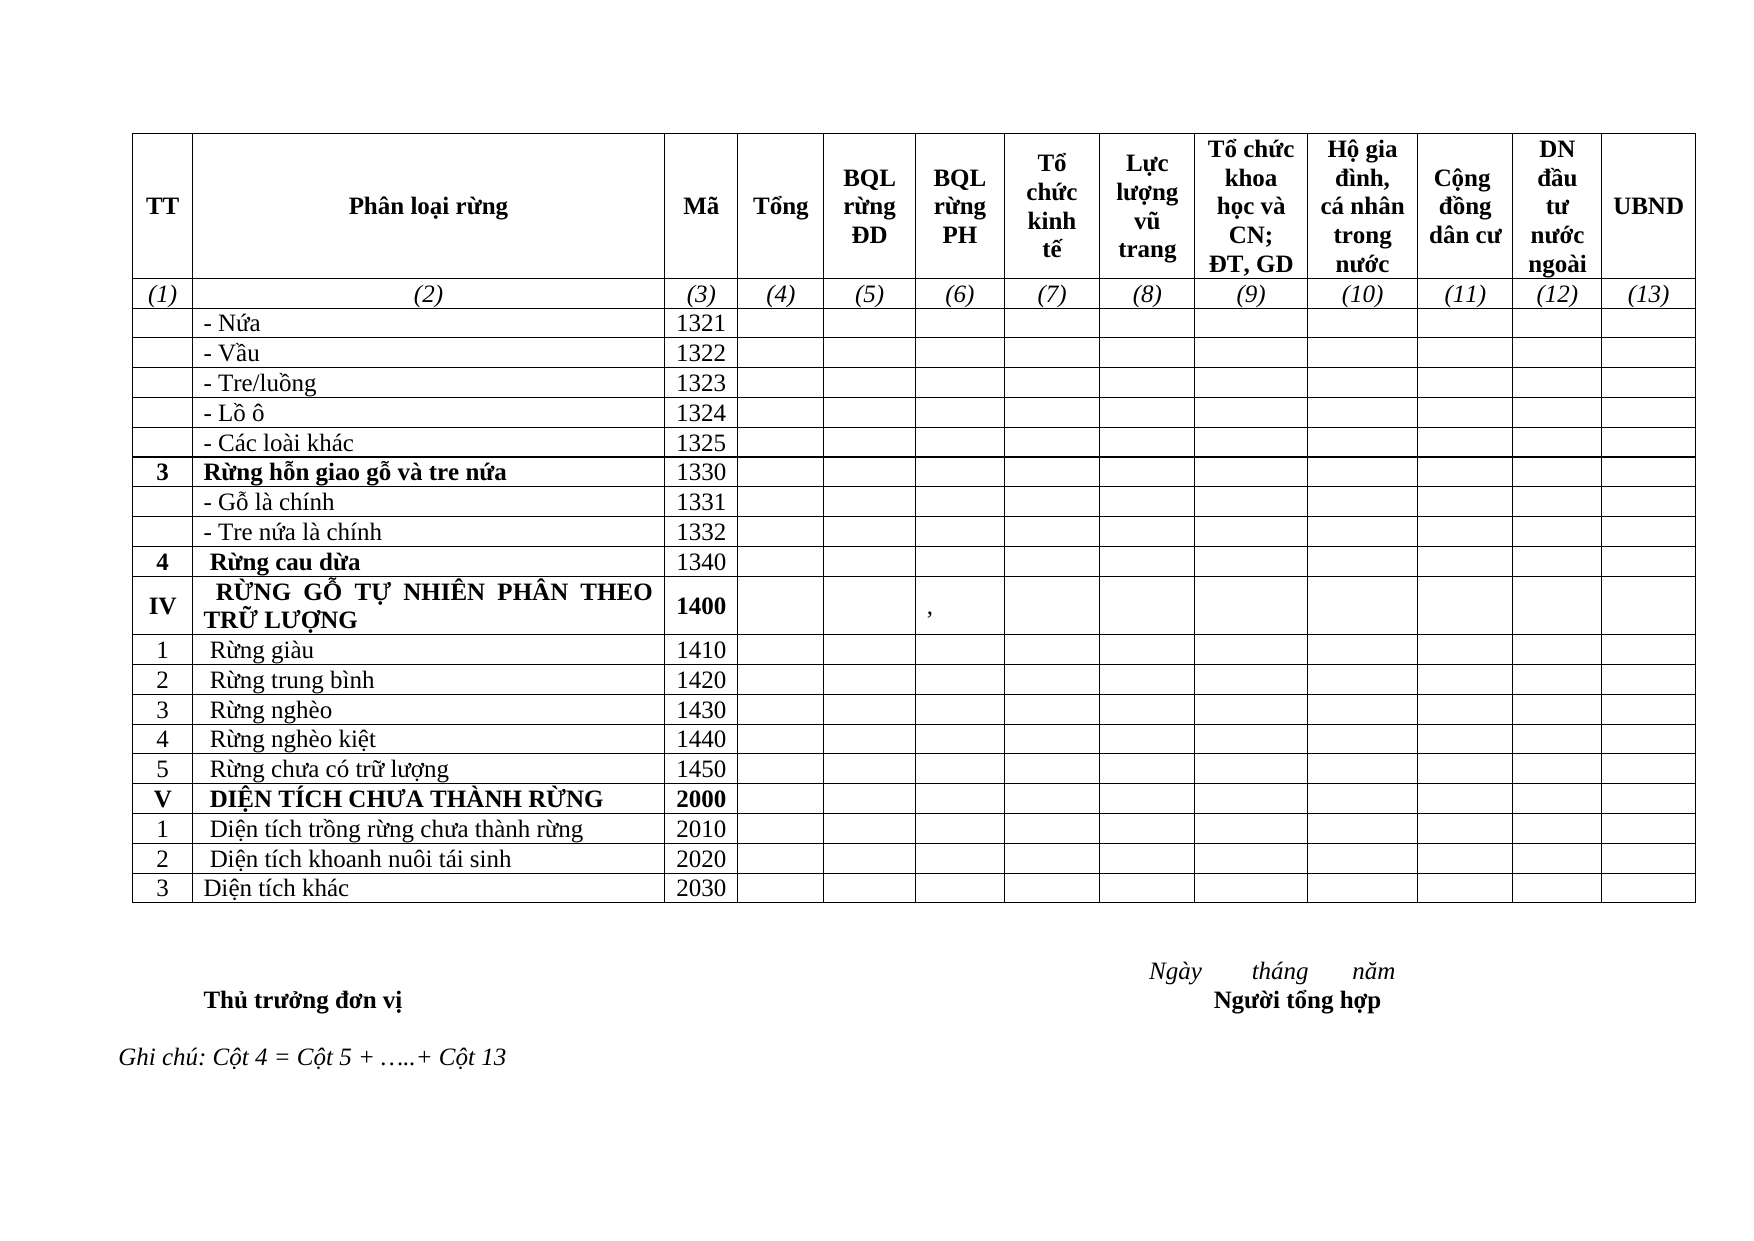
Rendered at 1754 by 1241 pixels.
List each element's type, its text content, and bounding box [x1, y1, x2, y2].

table_cell [1513, 635, 1601, 664]
table_cell [1100, 517, 1194, 546]
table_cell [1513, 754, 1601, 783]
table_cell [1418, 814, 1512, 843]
table_cell [1602, 458, 1695, 486]
table_cell [1195, 487, 1307, 516]
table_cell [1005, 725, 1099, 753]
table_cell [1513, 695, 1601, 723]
table_cell [1100, 398, 1194, 427]
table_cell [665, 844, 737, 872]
table_cell [1100, 487, 1194, 516]
table_cell [1418, 338, 1512, 367]
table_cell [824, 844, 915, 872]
table_cell [1513, 309, 1601, 337]
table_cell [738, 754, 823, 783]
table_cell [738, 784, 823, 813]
table_cell [1005, 547, 1099, 576]
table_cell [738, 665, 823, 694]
table_cell [824, 547, 915, 576]
table_cell [916, 398, 1004, 427]
table_cell [1005, 517, 1099, 546]
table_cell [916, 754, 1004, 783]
table_cell (8) [1100, 279, 1194, 307]
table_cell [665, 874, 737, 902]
table_header Tổ chức kinh tế [1005, 134, 1099, 278]
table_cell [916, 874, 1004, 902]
table_cell [1513, 428, 1601, 456]
table_cell 1323 [665, 368, 737, 397]
table_cell - Các loài khác [193, 428, 664, 456]
table_cell [1602, 547, 1695, 576]
table_cell 1400 [665, 577, 737, 634]
table_cell [133, 517, 192, 546]
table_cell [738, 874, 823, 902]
table_cell [916, 338, 1004, 367]
table_header Lực lượng vũ trang [1100, 134, 1194, 278]
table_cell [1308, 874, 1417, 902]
table_cell [1418, 398, 1512, 427]
table_cell [1418, 458, 1512, 486]
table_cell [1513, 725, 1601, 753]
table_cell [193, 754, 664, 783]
table_cell IV [133, 577, 192, 634]
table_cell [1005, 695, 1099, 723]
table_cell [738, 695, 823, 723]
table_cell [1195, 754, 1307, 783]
table_cell (9) [1195, 279, 1307, 307]
table_cell 1 [133, 635, 192, 664]
table_cell (5) [824, 279, 915, 307]
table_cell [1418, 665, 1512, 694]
table_cell [1513, 458, 1601, 486]
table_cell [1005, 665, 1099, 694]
table_cell (13) [1602, 279, 1695, 307]
table_cell 3 [133, 458, 192, 486]
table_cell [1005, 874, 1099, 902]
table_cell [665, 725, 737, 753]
text Ghi chú: Cột 4 = Cột 5 + …..+ Cột 13 [118, 1042, 1636, 1071]
table_cell (11) [1418, 279, 1512, 307]
table_cell [824, 428, 915, 456]
table_cell [1100, 368, 1194, 397]
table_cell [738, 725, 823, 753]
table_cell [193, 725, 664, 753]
table_cell (7) [1005, 279, 1099, 307]
table_cell (6) [916, 279, 1004, 307]
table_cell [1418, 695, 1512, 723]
table_cell [916, 517, 1004, 546]
table_cell [738, 577, 823, 634]
table_cell [1005, 635, 1099, 664]
table_cell [1195, 547, 1307, 576]
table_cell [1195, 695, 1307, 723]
table_cell [824, 487, 915, 516]
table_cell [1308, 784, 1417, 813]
table_cell [1005, 458, 1099, 486]
table_cell [1513, 398, 1601, 427]
table_cell , [916, 577, 1004, 634]
table_cell [824, 517, 915, 546]
table_header TT [133, 134, 192, 278]
table_cell [1005, 309, 1099, 337]
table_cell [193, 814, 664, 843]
table_cell [1418, 577, 1512, 634]
table_cell [1100, 458, 1194, 486]
table_cell [1308, 368, 1417, 397]
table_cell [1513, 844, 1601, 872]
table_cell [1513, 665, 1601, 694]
table_cell [1602, 368, 1695, 397]
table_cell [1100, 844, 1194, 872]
table_cell [1100, 428, 1194, 456]
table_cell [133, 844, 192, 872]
table_cell [1195, 635, 1307, 664]
table_cell Rừng giàu [193, 635, 664, 664]
table_cell (1) [133, 279, 192, 307]
table_cell [1418, 635, 1512, 664]
table_cell [1602, 338, 1695, 367]
table_cell [1195, 338, 1307, 367]
table_cell [916, 458, 1004, 486]
table_cell [738, 487, 823, 516]
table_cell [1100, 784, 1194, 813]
table_cell [1602, 577, 1695, 634]
table_cell [1418, 368, 1512, 397]
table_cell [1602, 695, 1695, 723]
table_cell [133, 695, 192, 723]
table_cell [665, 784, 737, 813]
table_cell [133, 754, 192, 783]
table_cell (2) [193, 279, 664, 307]
table_cell [1602, 398, 1695, 427]
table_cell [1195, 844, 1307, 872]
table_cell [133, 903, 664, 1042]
table_cell 2 [133, 665, 192, 694]
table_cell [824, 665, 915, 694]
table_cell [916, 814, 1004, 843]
table_cell [1308, 517, 1417, 546]
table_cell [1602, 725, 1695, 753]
table_cell [1308, 577, 1417, 634]
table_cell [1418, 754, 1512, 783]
table_cell 1324 [665, 398, 737, 427]
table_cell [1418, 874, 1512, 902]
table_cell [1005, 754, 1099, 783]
table_cell - Lồ ô [193, 398, 664, 427]
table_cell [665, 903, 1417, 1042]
table_cell 1332 [665, 517, 737, 546]
table_cell [1100, 338, 1194, 367]
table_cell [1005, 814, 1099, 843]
table_cell [133, 428, 192, 456]
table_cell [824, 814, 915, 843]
table_cell [916, 487, 1004, 516]
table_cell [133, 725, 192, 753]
table_cell 1420 [665, 665, 737, 694]
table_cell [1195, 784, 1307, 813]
table_cell [1005, 398, 1099, 427]
table_cell [738, 368, 823, 397]
table_cell [1100, 309, 1194, 337]
table_cell [1602, 487, 1695, 516]
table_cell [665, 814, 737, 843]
table_cell [1195, 309, 1307, 337]
table_header Tổ chức khoa học và CN; ĐT, GD [1195, 134, 1307, 278]
table_header DN đầu tư nước ngoài [1513, 134, 1601, 278]
table_cell [133, 398, 192, 427]
table_cell 1410 [665, 635, 737, 664]
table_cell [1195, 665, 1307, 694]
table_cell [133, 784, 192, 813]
table_cell [824, 368, 915, 397]
table_cell [916, 635, 1004, 664]
table_cell [1308, 338, 1417, 367]
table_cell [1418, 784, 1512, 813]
table_cell [824, 577, 915, 634]
table_cell [133, 309, 192, 337]
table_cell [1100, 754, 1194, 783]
table_cell [916, 428, 1004, 456]
table_cell [1100, 635, 1194, 664]
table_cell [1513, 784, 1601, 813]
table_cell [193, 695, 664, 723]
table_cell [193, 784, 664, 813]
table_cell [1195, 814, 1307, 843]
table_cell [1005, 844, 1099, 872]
table_cell [1005, 338, 1099, 367]
table_cell Rừng hỗn giao gỗ và tre nứa [193, 458, 664, 486]
table_cell [738, 547, 823, 576]
table_cell [1602, 517, 1695, 546]
table_cell 1330 [665, 458, 737, 486]
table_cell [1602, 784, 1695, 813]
table_cell [1005, 577, 1099, 634]
table_cell [1513, 577, 1601, 634]
table_cell [1100, 577, 1194, 634]
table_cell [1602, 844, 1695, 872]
table_cell [1195, 428, 1307, 456]
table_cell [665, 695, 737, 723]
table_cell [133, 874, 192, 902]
table_cell [916, 547, 1004, 576]
table_cell - Tre nứa là chính [193, 517, 664, 546]
table_cell [1005, 487, 1099, 516]
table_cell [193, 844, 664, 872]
table_cell [916, 368, 1004, 397]
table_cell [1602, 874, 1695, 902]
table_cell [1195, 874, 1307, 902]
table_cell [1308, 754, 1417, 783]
table_cell [1005, 368, 1099, 397]
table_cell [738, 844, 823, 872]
table_cell [824, 458, 915, 486]
table_cell [1195, 577, 1307, 634]
table_cell (3) [665, 279, 737, 307]
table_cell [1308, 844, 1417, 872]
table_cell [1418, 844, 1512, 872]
table_cell [133, 487, 192, 516]
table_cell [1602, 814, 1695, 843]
table_cell [824, 338, 915, 367]
table_cell [1513, 338, 1601, 367]
table_cell [738, 635, 823, 664]
table_cell [1513, 487, 1601, 516]
table_cell [1308, 487, 1417, 516]
table_cell (12) [1513, 279, 1601, 307]
table_cell [1418, 487, 1512, 516]
table_cell 1325 [665, 428, 737, 456]
table_header Hộ gia đình, cá nhân trong nước [1308, 134, 1417, 278]
table_header Phân loại rừng [193, 134, 664, 278]
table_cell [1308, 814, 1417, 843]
table_cell [1418, 517, 1512, 546]
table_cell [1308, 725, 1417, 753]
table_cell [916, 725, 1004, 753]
table_cell [1195, 368, 1307, 397]
table_cell [1602, 428, 1695, 456]
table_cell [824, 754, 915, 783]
table_cell [738, 517, 823, 546]
table_cell [1308, 458, 1417, 486]
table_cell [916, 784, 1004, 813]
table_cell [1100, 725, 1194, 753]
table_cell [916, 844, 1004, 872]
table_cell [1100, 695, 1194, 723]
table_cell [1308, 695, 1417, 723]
table_cell [1308, 635, 1417, 664]
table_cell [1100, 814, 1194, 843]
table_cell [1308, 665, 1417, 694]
table_cell Rừng cau dừa [193, 547, 664, 576]
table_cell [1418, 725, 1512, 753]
table_header Tổng [738, 134, 823, 278]
table_cell 4 [133, 547, 192, 576]
table_cell [133, 368, 192, 397]
table_cell [1418, 547, 1512, 576]
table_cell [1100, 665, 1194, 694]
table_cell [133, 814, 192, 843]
table_cell [916, 309, 1004, 337]
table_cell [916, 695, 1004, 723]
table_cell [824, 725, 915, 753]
table_cell (4) [738, 279, 823, 307]
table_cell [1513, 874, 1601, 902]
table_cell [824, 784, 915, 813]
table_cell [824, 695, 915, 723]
table_cell [1513, 368, 1601, 397]
table_header Cộng đồng dân cư [1418, 134, 1512, 278]
table_cell [824, 635, 915, 664]
table_cell RỪNG GỖ TỰ NHIÊN PHÂN THEO TRỮ LƯỢNG [193, 577, 664, 634]
table_cell [1308, 309, 1417, 337]
table_cell [1195, 458, 1307, 486]
table_header Mã [665, 134, 737, 278]
table_cell [1602, 635, 1695, 664]
table_cell [1513, 547, 1601, 576]
table_cell [738, 338, 823, 367]
table_cell [824, 309, 915, 337]
table_cell [133, 338, 192, 367]
table_cell (10) [1308, 279, 1417, 307]
table_cell [1308, 398, 1417, 427]
table_cell - Tre/luồng [193, 368, 664, 397]
table_cell [1602, 309, 1695, 337]
table_cell [1195, 517, 1307, 546]
table_cell [1418, 428, 1512, 456]
table_cell [1195, 398, 1307, 427]
table_cell [738, 398, 823, 427]
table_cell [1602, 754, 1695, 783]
table_header UBND [1602, 134, 1695, 278]
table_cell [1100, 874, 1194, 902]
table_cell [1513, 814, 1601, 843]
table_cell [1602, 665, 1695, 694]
table_cell [1308, 428, 1417, 456]
table_cell - Vầu [193, 338, 664, 367]
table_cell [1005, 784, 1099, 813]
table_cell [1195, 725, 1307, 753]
table_cell [1100, 547, 1194, 576]
table_cell 1340 [665, 547, 737, 576]
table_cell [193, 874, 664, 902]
table_cell [738, 428, 823, 456]
table_header BQL rừng PH [916, 134, 1004, 278]
table_cell 1331 [665, 487, 737, 516]
table_cell [1005, 428, 1099, 456]
table_cell [738, 309, 823, 337]
table_cell [824, 398, 915, 427]
table_cell [1513, 517, 1601, 546]
table_cell 1322 [665, 338, 737, 367]
table_cell - Gỗ là chính [193, 487, 664, 516]
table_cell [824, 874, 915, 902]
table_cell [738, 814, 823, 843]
table_cell - Nứa [193, 309, 664, 337]
table_header BQL rừng ĐD [824, 134, 915, 278]
table_cell [1418, 309, 1512, 337]
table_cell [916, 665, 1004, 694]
table_cell Rừng trung bình [193, 665, 664, 694]
table_cell [1308, 547, 1417, 576]
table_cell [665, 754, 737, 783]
table_cell 1321 [665, 309, 737, 337]
table_cell [738, 458, 823, 486]
